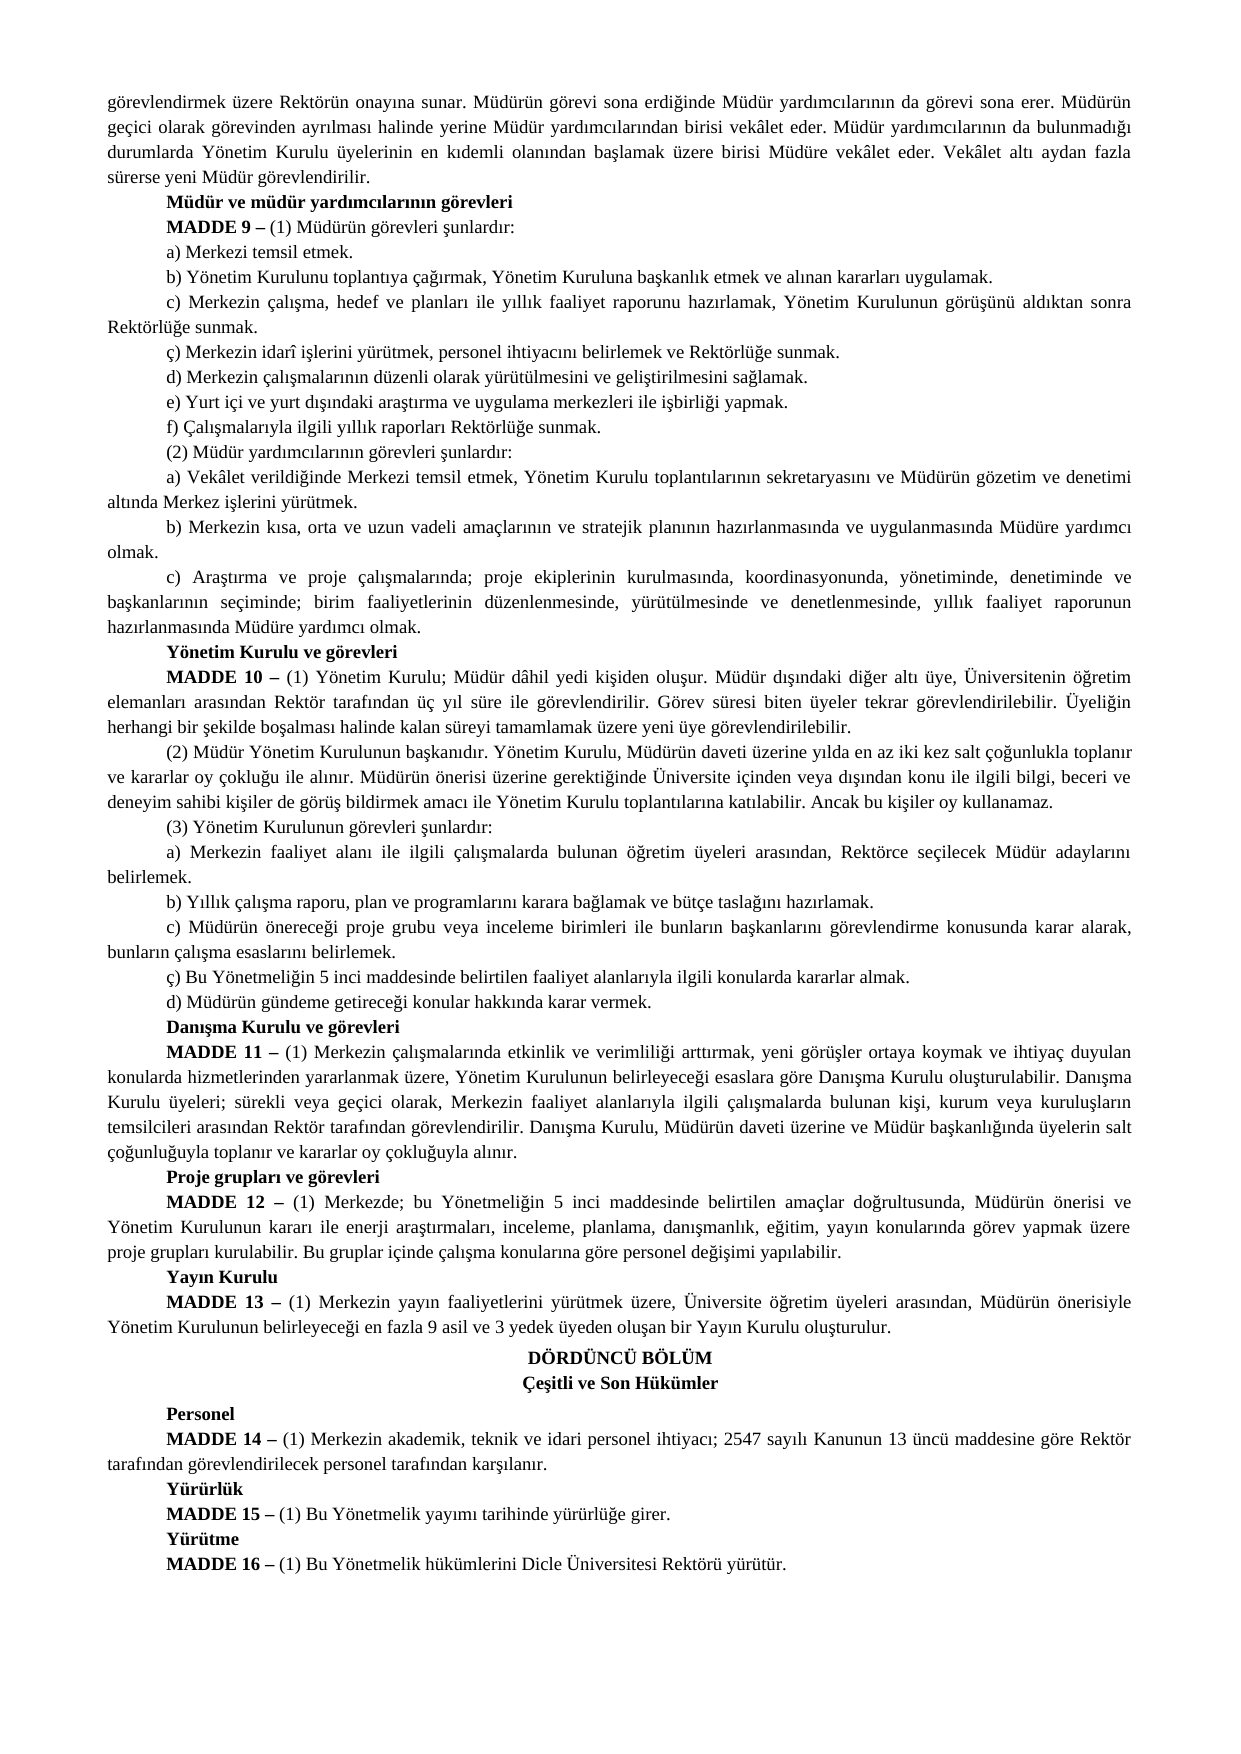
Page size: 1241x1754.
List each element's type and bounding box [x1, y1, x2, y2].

table_cell [96, 89, 1144, 1575]
